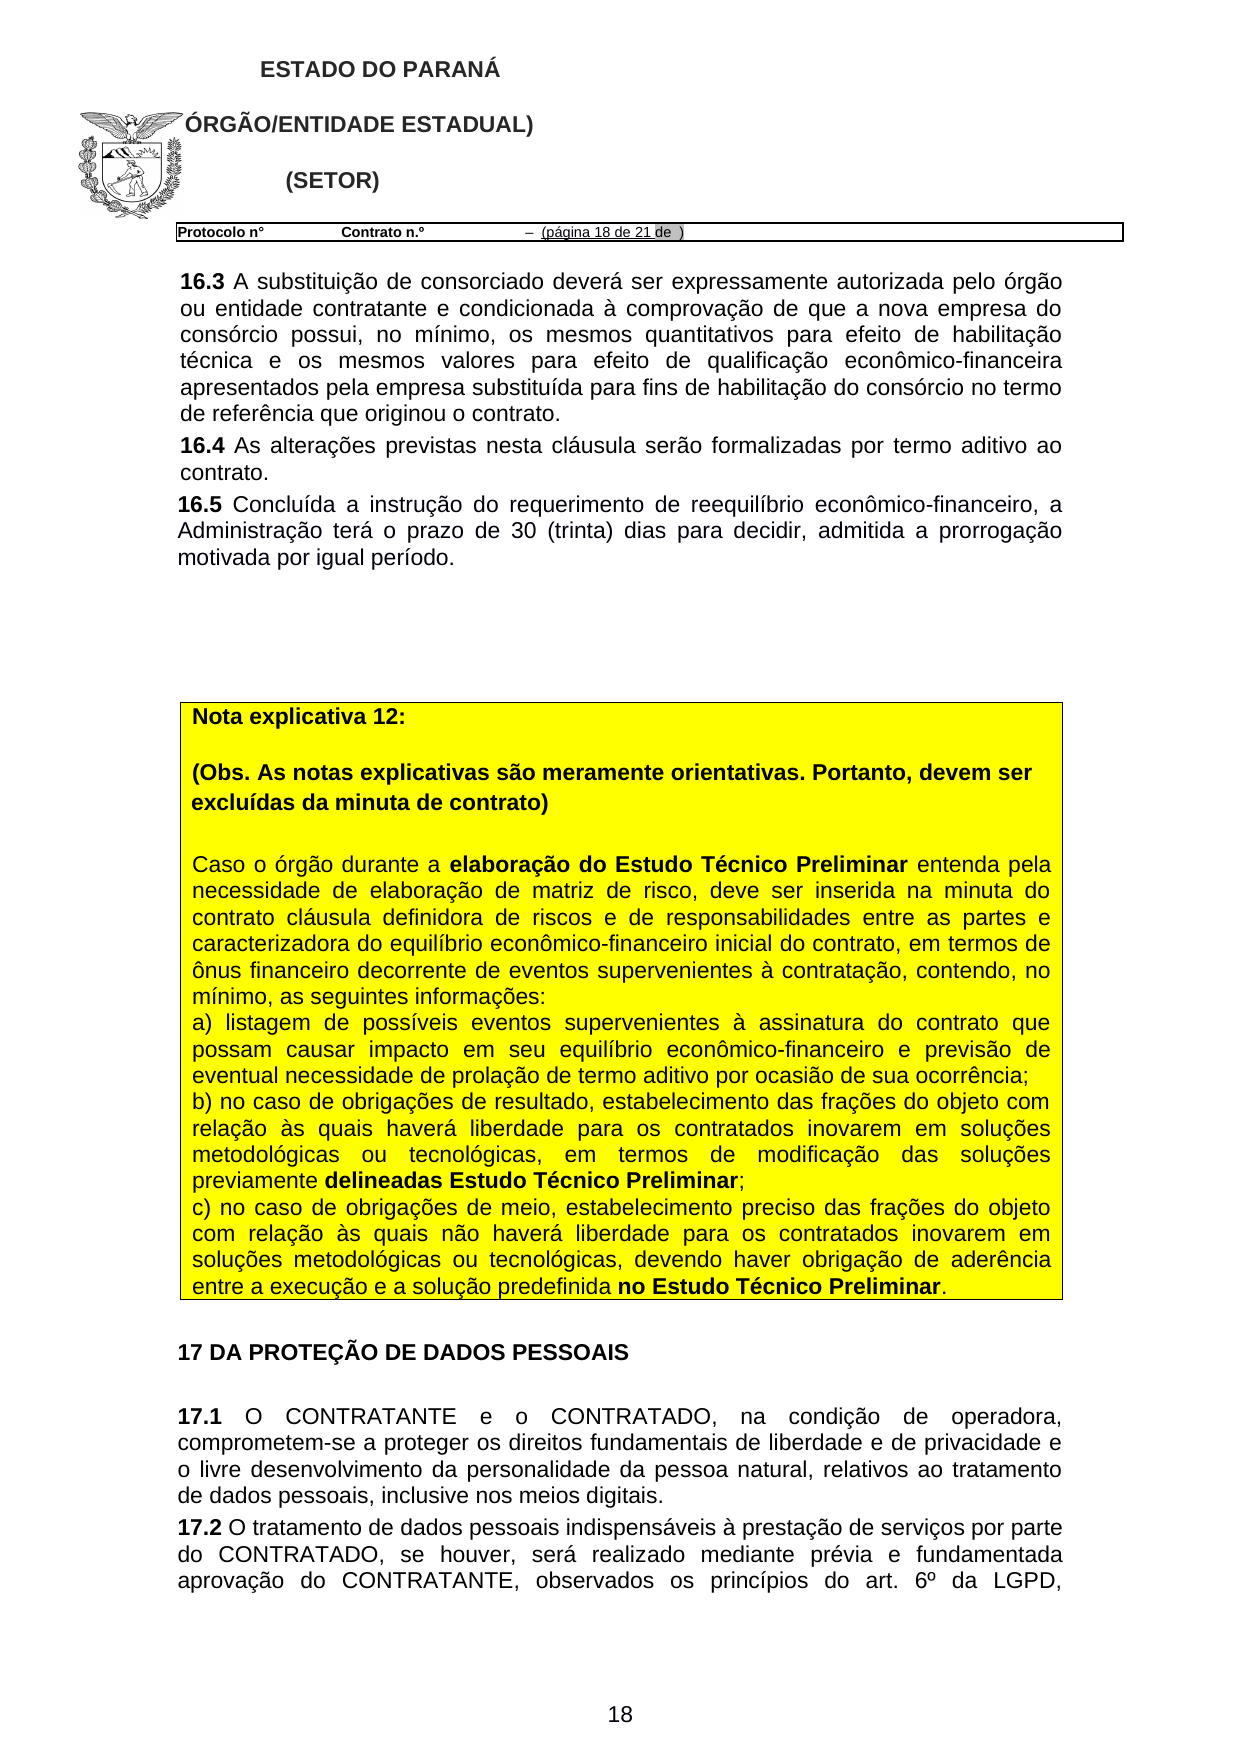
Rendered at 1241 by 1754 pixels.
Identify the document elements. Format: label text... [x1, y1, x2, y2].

text 17 DA PROTEÇÃO DE DADOS PESSOAIS [177, 1338, 1063, 1365]
text 17.1 O CONTRATANTE e o CONTRATADO, na condição de operadora, comprometem-se a proteger os direitos fundamentais de liberdade e de privacidade e o livre desenvolvimento da personalidade da pessoa natural, relativos ao tratamento de dados pessoais, inclusive nos meios digitais. [177, 1403, 1063, 1508]
text 16.3 A substituição de consorciado deverá ser expressamente autorizada pelo órgão ou entidade contratante e condicionada à comprovação de que a nova empresa do consórcio possui, no mínimo, os mesmos quantitativos para efeito de habilitação técnica e os mesmos valores para efeito de qualificação econômico-financeira apresentados pela empresa substituída para fins de habilitação do consórcio no termo de referência que originou o contrato. [180, 268, 1063, 426]
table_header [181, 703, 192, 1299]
text 16.4 As alterações previstas nesta cláusula serão formalizadas por termo aditivo ao contrato. [180, 432, 1063, 485]
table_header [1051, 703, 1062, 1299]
picture [77, 111, 186, 220]
text 16.5 Concluída a instrução do requerimento de reequilíbrio econômico-financeiro, a Administração terá o prazo de 30 (trinta) dias para decidir, admitida a prorrogação motivada por igual período. [177, 491, 1063, 570]
